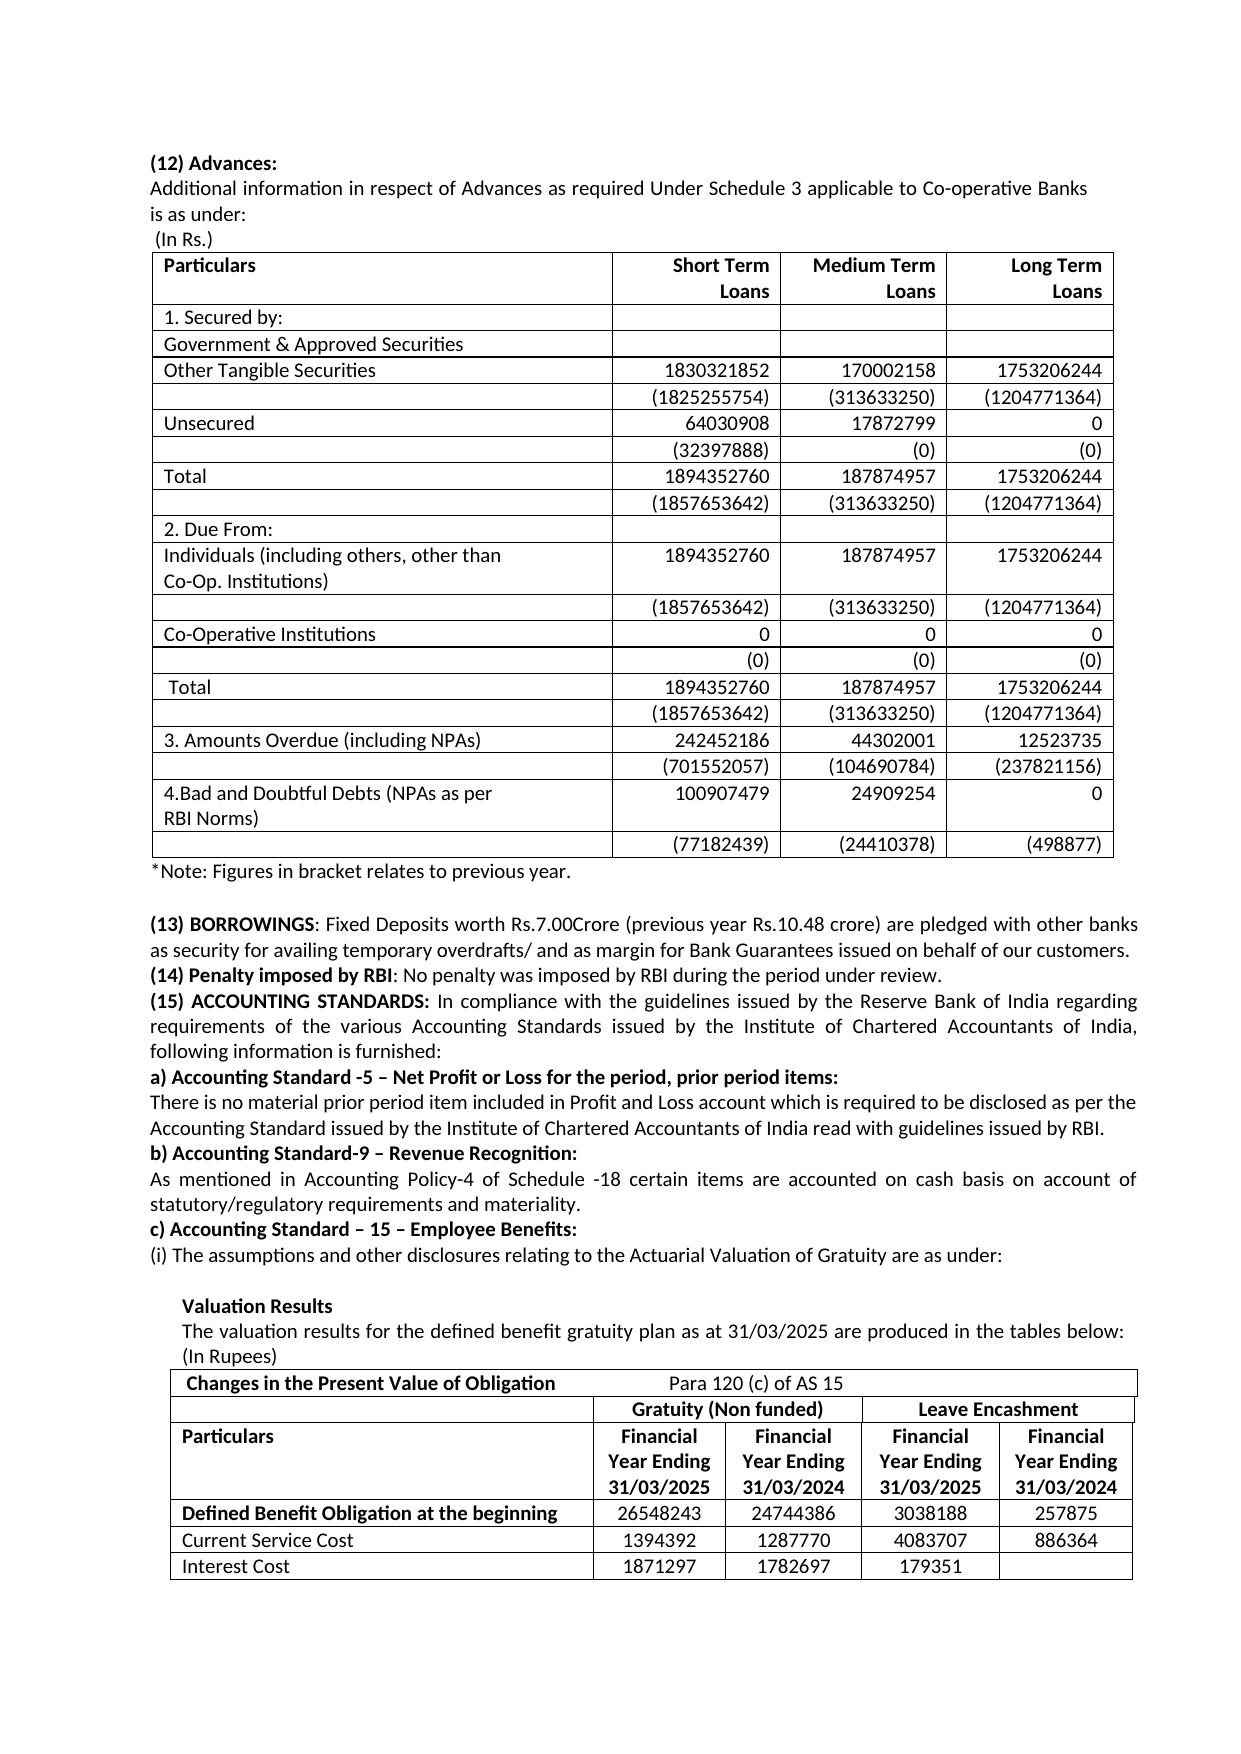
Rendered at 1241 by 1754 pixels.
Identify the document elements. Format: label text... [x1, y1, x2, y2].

table_cell 1753206244 [947, 358, 1113, 383]
table_cell 179351 [862, 1553, 999, 1579]
table_cell 1894352760 [613, 543, 780, 593]
table_cell 886364 [1000, 1527, 1132, 1552]
table_cell 0 [947, 621, 1113, 646]
table_cell Total [153, 463, 612, 489]
text c) Accounting Standard – 15 – Employee Benefits: [150, 1217, 1139, 1242]
text There is no material prior period item included in Profit and Loss account which is required to be disclosed as per the Accounting Standard issued by the Institute of Chartered Accountants of India read with guidelines issued by RBI. [150, 1089, 1139, 1140]
table_cell 187874957 [781, 543, 946, 593]
text (14) Penalty imposed by RBI: No penalty was imposed by RBI during the period under review. [150, 962, 1139, 988]
text (In Rs.) [150, 226, 1090, 252]
table_cell Individuals (including others, other than Co-Op. Institutions) [153, 543, 612, 593]
table_cell Financial Year Ending 31/03/2024 [726, 1423, 861, 1499]
table_cell 3038188 [862, 1500, 999, 1526]
table_cell 44302001 [781, 727, 946, 752]
table_cell 1753206244 [947, 463, 1113, 489]
table_header Particulars [153, 253, 612, 303]
table_cell Government & Approved Securities [153, 331, 612, 356]
table_cell [153, 595, 612, 620]
table_cell [171, 1397, 593, 1422]
table_cell Financial Year Ending 31/03/2024 [1000, 1423, 1132, 1499]
table_cell (32397888) [613, 437, 780, 462]
table_cell (1204771364) [947, 700, 1113, 726]
table_cell [153, 437, 612, 462]
table_cell 1753206244 [947, 543, 1113, 593]
table_cell Particulars [171, 1423, 593, 1499]
table_cell 0 [613, 621, 780, 646]
table_cell Unsecured [153, 410, 612, 436]
table_cell (313633250) [781, 700, 946, 726]
table_cell (498877) [947, 832, 1113, 857]
table_cell [781, 305, 946, 330]
table_cell (237821156) [947, 753, 1113, 779]
table_cell 0 [947, 780, 1113, 831]
table_cell [613, 305, 780, 330]
table_cell [153, 832, 612, 857]
table_cell Leave Encashment [863, 1397, 1134, 1422]
table_cell [1000, 1553, 1132, 1579]
text Additional information in respect of Advances as required Under Schedule 3 applicable to Co-operative Banks is as under: [150, 175, 1090, 226]
table_cell (0) [781, 648, 946, 673]
table_cell The valuation results for the defined benefit gratuity plan as at 31/03/2025 are produced in the tables below:(In Rupees) [171, 1318, 1137, 1369]
text As mentioned in Accounting Policy-4 of Schedule -18 certain items are accounted on cash basis on account of statutory/regulatory requirements and materiality. [150, 1166, 1139, 1217]
text (13) BORROWINGS: Fixed Deposits worth Rs.7.00Crore (previous year Rs.10.48 crore) are pledged with other banks as security for availing temporary overdrafts/ and as margin for Bank Guarantees issued on behalf of our customers. [150, 912, 1139, 962]
table_cell [947, 516, 1113, 542]
table_cell 242452186 [613, 727, 780, 752]
table_cell 0 [781, 621, 946, 646]
table_cell (77182439) [613, 832, 780, 857]
table_cell 1753206244 [947, 674, 1113, 699]
table_cell 64030908 [613, 410, 780, 436]
table_cell (1204771364) [947, 595, 1113, 620]
table_cell 4.Bad and Doubtful Debts (NPAs as per RBI Norms) [153, 780, 612, 831]
table_cell Current Service Cost [171, 1527, 593, 1552]
text b) Accounting Standard-9 – Revenue Recognition: [150, 1140, 1139, 1166]
table_cell Co-Operative Institutions [153, 621, 612, 646]
table_cell (701552057) [613, 753, 780, 779]
text a) Accounting Standard -5 – Net Profit or Loss for the period, prior period items: [150, 1064, 1139, 1089]
table_header Long Term Loans [947, 253, 1113, 303]
table_cell [781, 516, 946, 542]
table_cell 26548243 [594, 1500, 725, 1526]
table_cell 187874957 [781, 463, 946, 489]
table_cell Total [153, 674, 612, 699]
table_cell 17872799 [781, 410, 946, 436]
table_cell 170002158 [781, 358, 946, 383]
table_cell Interest Cost [171, 1553, 593, 1579]
table_cell Financial Year Ending 31/03/2025 [862, 1423, 999, 1499]
table_cell [613, 331, 780, 356]
table_cell Financial Year Ending 31/03/2025 [594, 1423, 725, 1499]
table_cell [153, 384, 612, 409]
text (12) Advances: [150, 150, 1090, 175]
text *Note: Figures in bracket relates to previous year. [150, 858, 1090, 883]
table_cell [153, 753, 612, 779]
table_cell (1204771364) [947, 490, 1113, 515]
table_cell (313633250) [781, 595, 946, 620]
table_cell 100907479 [613, 780, 780, 831]
table_header Valuation Results [171, 1293, 1137, 1318]
table_cell (0) [613, 648, 780, 673]
table_cell [781, 331, 946, 356]
table_cell 1. Secured by: [153, 305, 612, 330]
table_cell [153, 490, 612, 515]
table_cell (0) [947, 648, 1113, 673]
table_cell 2. Due From: [153, 516, 612, 542]
table_cell 12523735 [947, 727, 1113, 752]
table_cell [153, 700, 612, 726]
table_cell [153, 648, 612, 673]
table_cell (1204771364) [947, 384, 1113, 409]
table_cell 3. Amounts Overdue (including NPAs) [153, 727, 612, 752]
table_cell 24909254 [781, 780, 946, 831]
table_cell Changes in the Present Value of Obligation Para 120 (c) of AS 15 [171, 1370, 1137, 1396]
table_cell [613, 516, 780, 542]
table_cell (0) [947, 437, 1113, 462]
table_cell 1782697 [726, 1553, 861, 1579]
table_cell (104690784) [781, 753, 946, 779]
table_cell 4083707 [862, 1527, 999, 1552]
table_cell 1871297 [594, 1553, 725, 1579]
table_cell 187874957 [781, 674, 946, 699]
table_cell [947, 305, 1113, 330]
table_cell Defined Benefit Obligation at the beginning [171, 1500, 593, 1526]
table_cell 1894352760 [613, 674, 780, 699]
text (15) ACCOUNTING STANDARDS: In compliance with the guidelines issued by the Reserve Bank of India regarding requirements of the various Accounting Standards issued by the Institute of Chartered Accountants of India, following information is furnished: [150, 988, 1139, 1064]
table_cell 1287770 [726, 1527, 861, 1552]
table_cell (1857653642) [613, 595, 780, 620]
table_cell 257875 [1000, 1500, 1132, 1526]
table_cell (1825255754) [613, 384, 780, 409]
table_cell 1894352760 [613, 463, 780, 489]
table_cell (313633250) [781, 384, 946, 409]
table_header Medium Term Loans [781, 253, 946, 303]
table_cell Other Tangible Securities [153, 358, 612, 383]
table_cell Gratuity (Non funded) [594, 1397, 862, 1422]
table_cell (24410378) [781, 832, 946, 857]
table_cell 24744386 [726, 1500, 861, 1526]
table_cell 0 [947, 410, 1113, 436]
table_cell (0) [781, 437, 946, 462]
table_cell (313633250) [781, 490, 946, 515]
text (i) The assumptions and other disclosures relating to the Actuarial Valuation of Gratuity are as under: [150, 1242, 1139, 1267]
table_cell (1857653642) [613, 490, 780, 515]
table_cell [947, 331, 1113, 356]
table_header Short Term Loans [613, 253, 780, 303]
table_cell 1830321852 [613, 358, 780, 383]
table_cell 1394392 [594, 1527, 725, 1552]
table_cell (1857653642) [613, 700, 780, 726]
